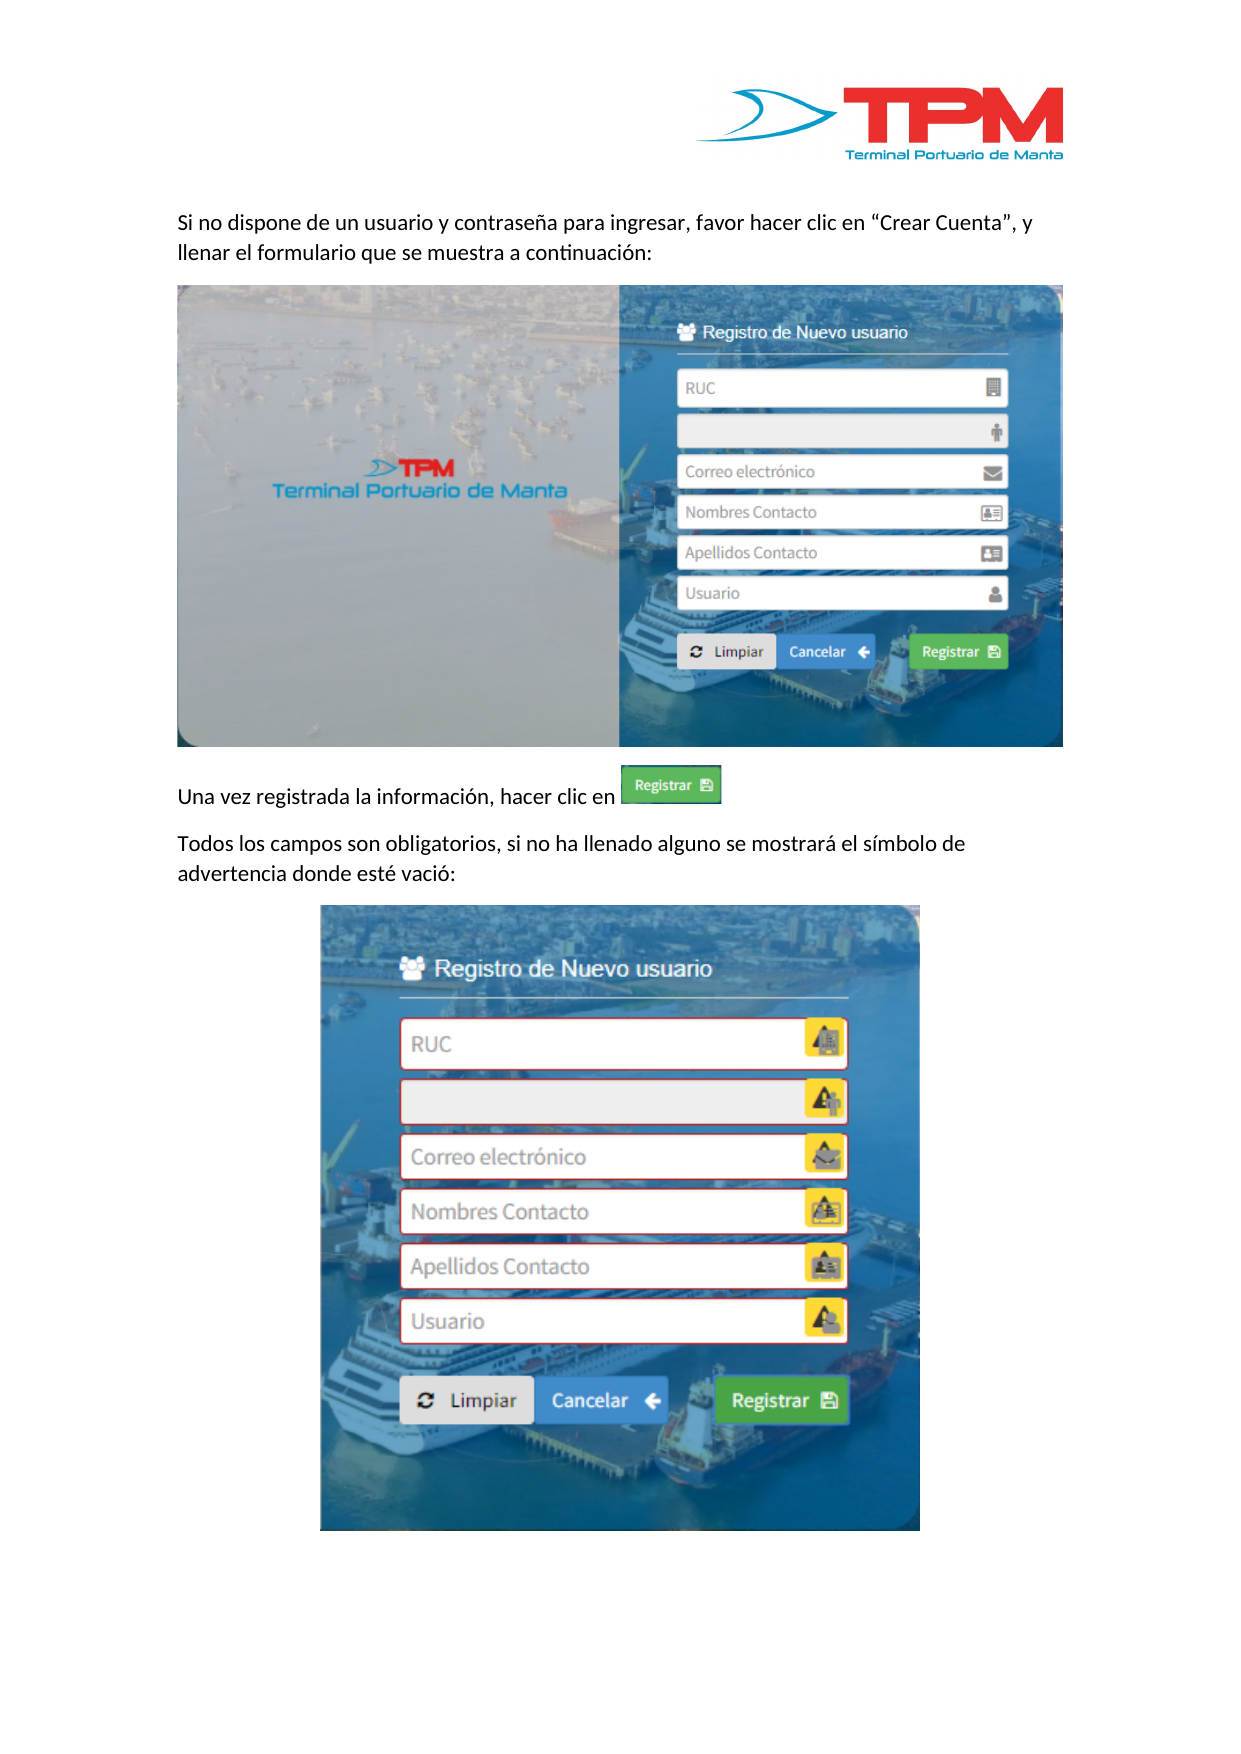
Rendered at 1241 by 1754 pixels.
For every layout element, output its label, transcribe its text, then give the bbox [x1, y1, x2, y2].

text Todos los campos son obligatorios, si no ha llenado alguno se mostrará el símbolo de advertencia donde esté vació: [177, 829, 1063, 887]
text Si no dispone de un usuario y contraseña para ingresar, favor hacer clic en “Crear Cuenta”, y llenar el formulario que se muestra a continuación: [177, 208, 1063, 266]
picture [983, 740, 991, 747]
picture [621, 765, 722, 804]
picture [979, 717, 988, 723]
picture [177, 285, 1063, 747]
picture [696, 73, 1064, 161]
picture [320, 905, 920, 1531]
text Una vez registrada la información, hacer clic en [177, 765, 1063, 810]
